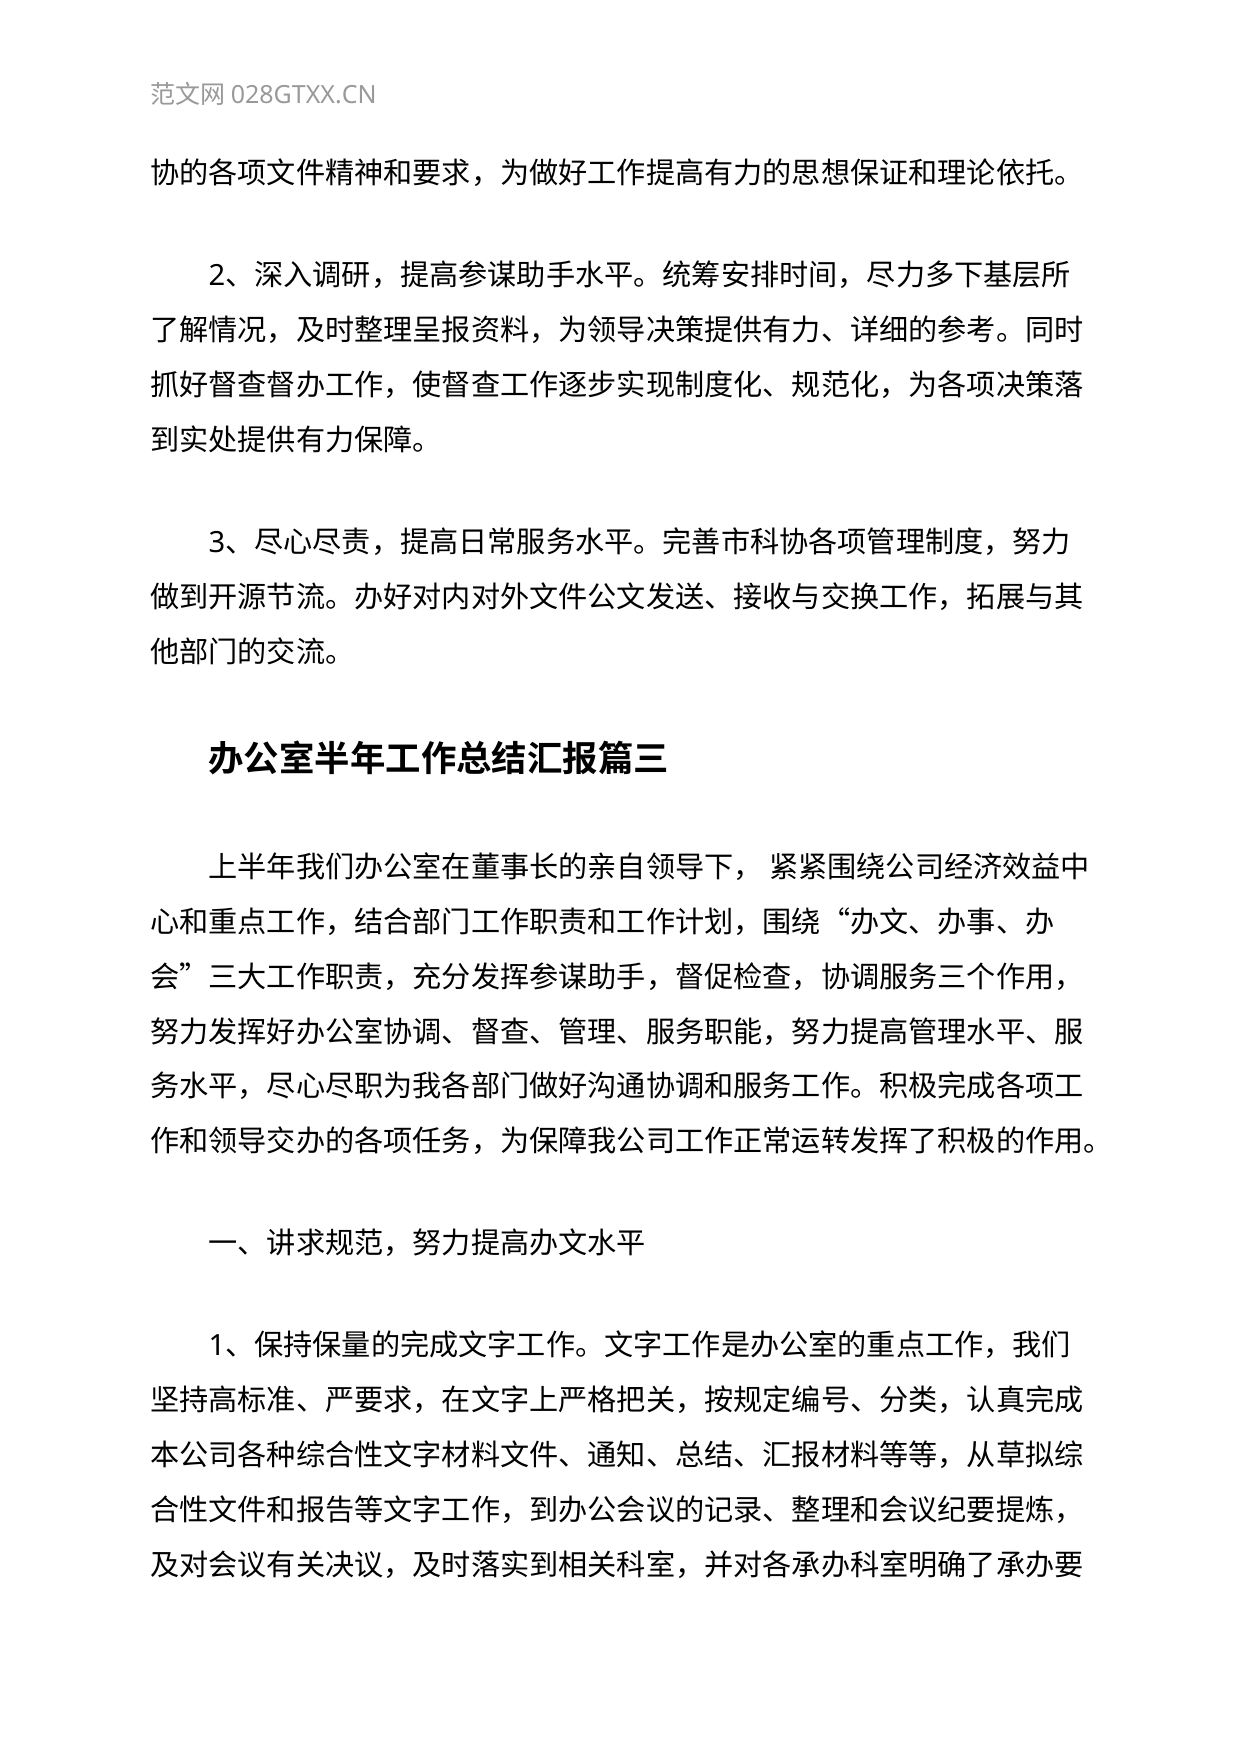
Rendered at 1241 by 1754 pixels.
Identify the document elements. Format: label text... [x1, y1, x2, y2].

text 3、尽心尽责，提高日常服务水平。完善市科协各项管理制度，努力做到开源节流。办好对内对外文件公文发送、接收与交换工作，拓展与其他部门的交流。 [150, 518, 1090, 671]
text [150, 1321, 1090, 1583]
text 办公室半年工作总结汇报篇三 [150, 730, 1090, 781]
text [150, 150, 1090, 192]
text 2、深入调研，提高参谋助手水平。统筹安排时间，尽力多下基层所了解情况，及时整理呈报资料，为领导决策提供有力、详细的参考。同时抓好督查督办工作，使督查工作逐步实现制度化、规范化，为各项决策落到实处提供有力保障。 [150, 252, 1090, 459]
text 上半年我们办公室在董事长的亲自领导下， 紧紧围绕公司经济效益中心和重点工作，结合部门工作职责和工作计划，围绕“办文、办事、办会”三大工作职责，充分发挥参谋助手，督促检查，协调服务三个作用， 努力发挥好办公室协调、督查、管理、服务职能，努力提高管理水平、服务水平，尽心尽职为我各部门做好沟通协调和服务工作。积极完成各项工作和领导交办的各项任务，为保障我公司工作正常运转发挥了积极的作用。 [150, 843, 1090, 1160]
text 一、讲求规范，努力提高办文水平 [150, 1220, 1090, 1262]
